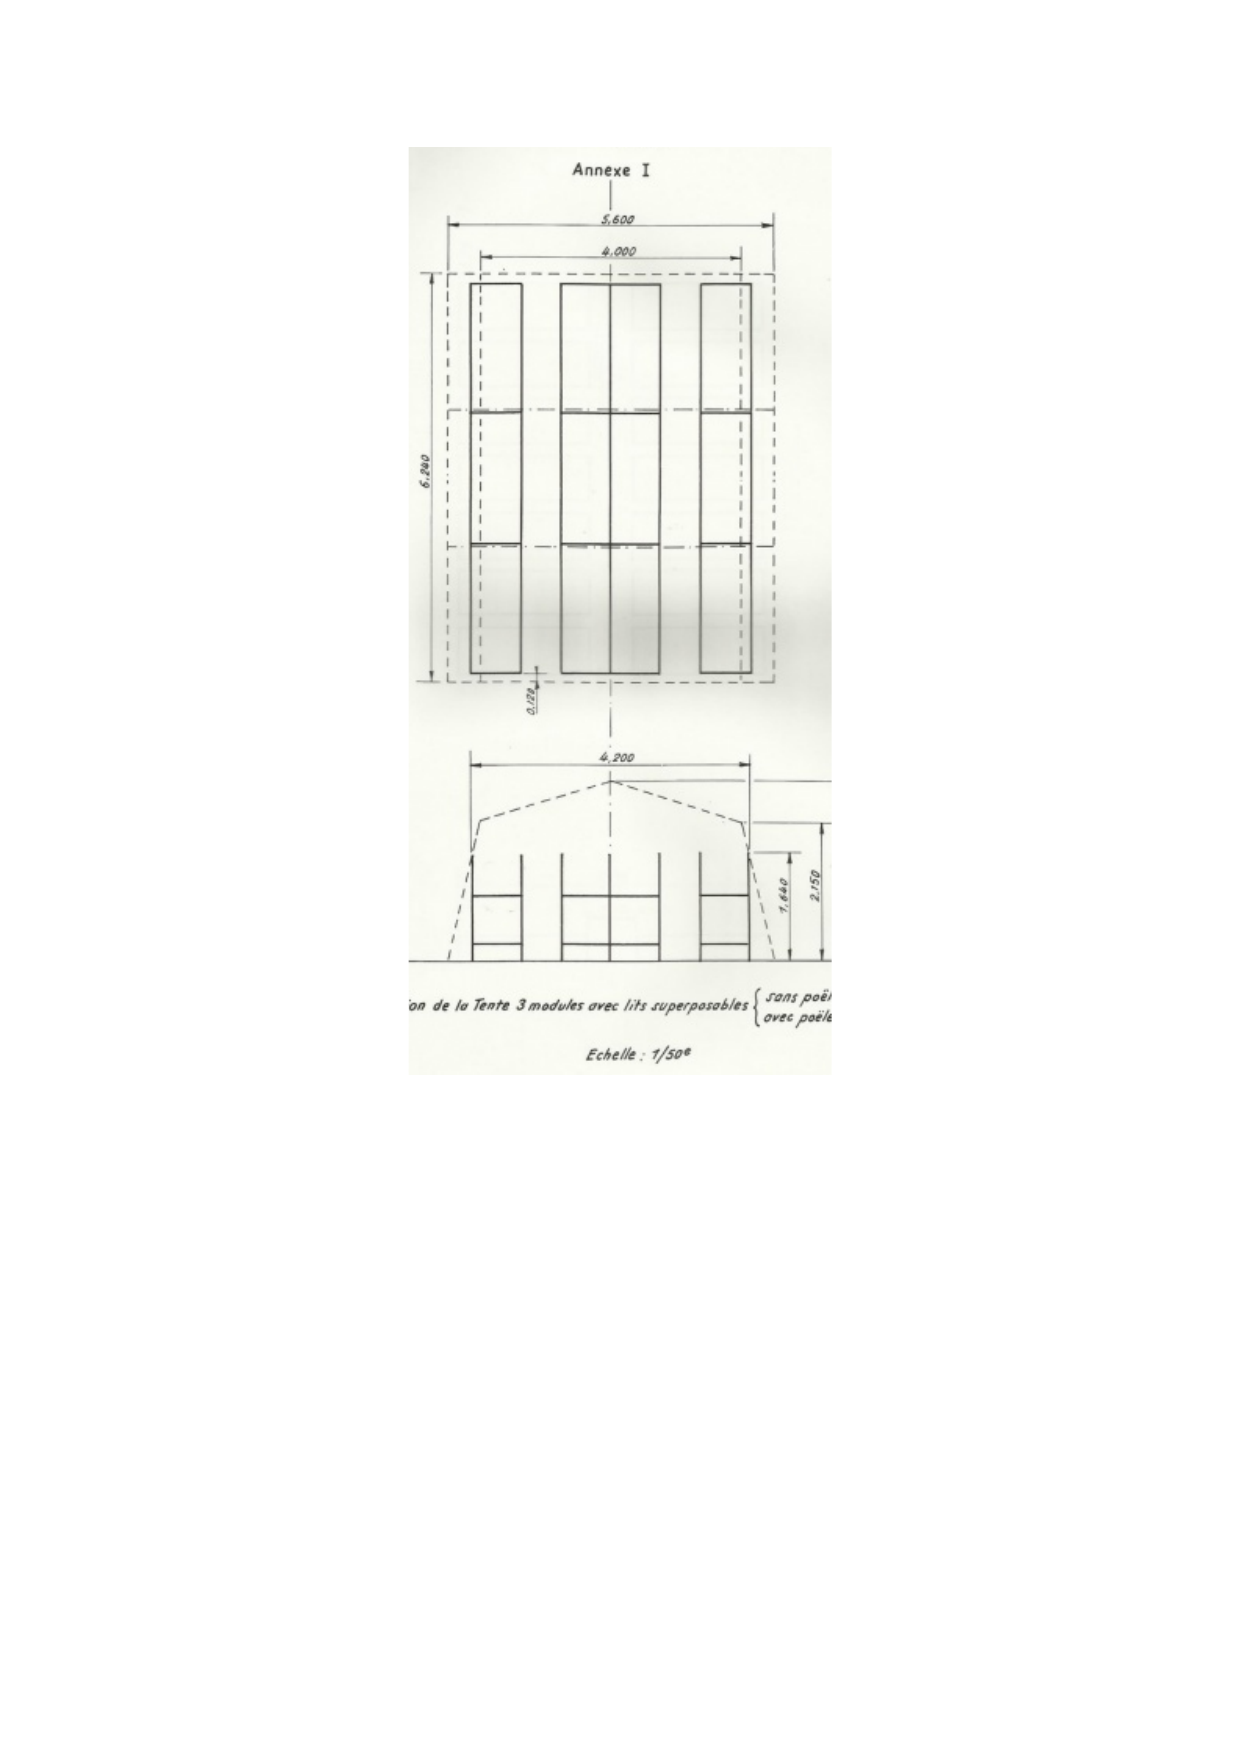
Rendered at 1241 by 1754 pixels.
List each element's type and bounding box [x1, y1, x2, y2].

picture [408, 147, 832, 1075]
